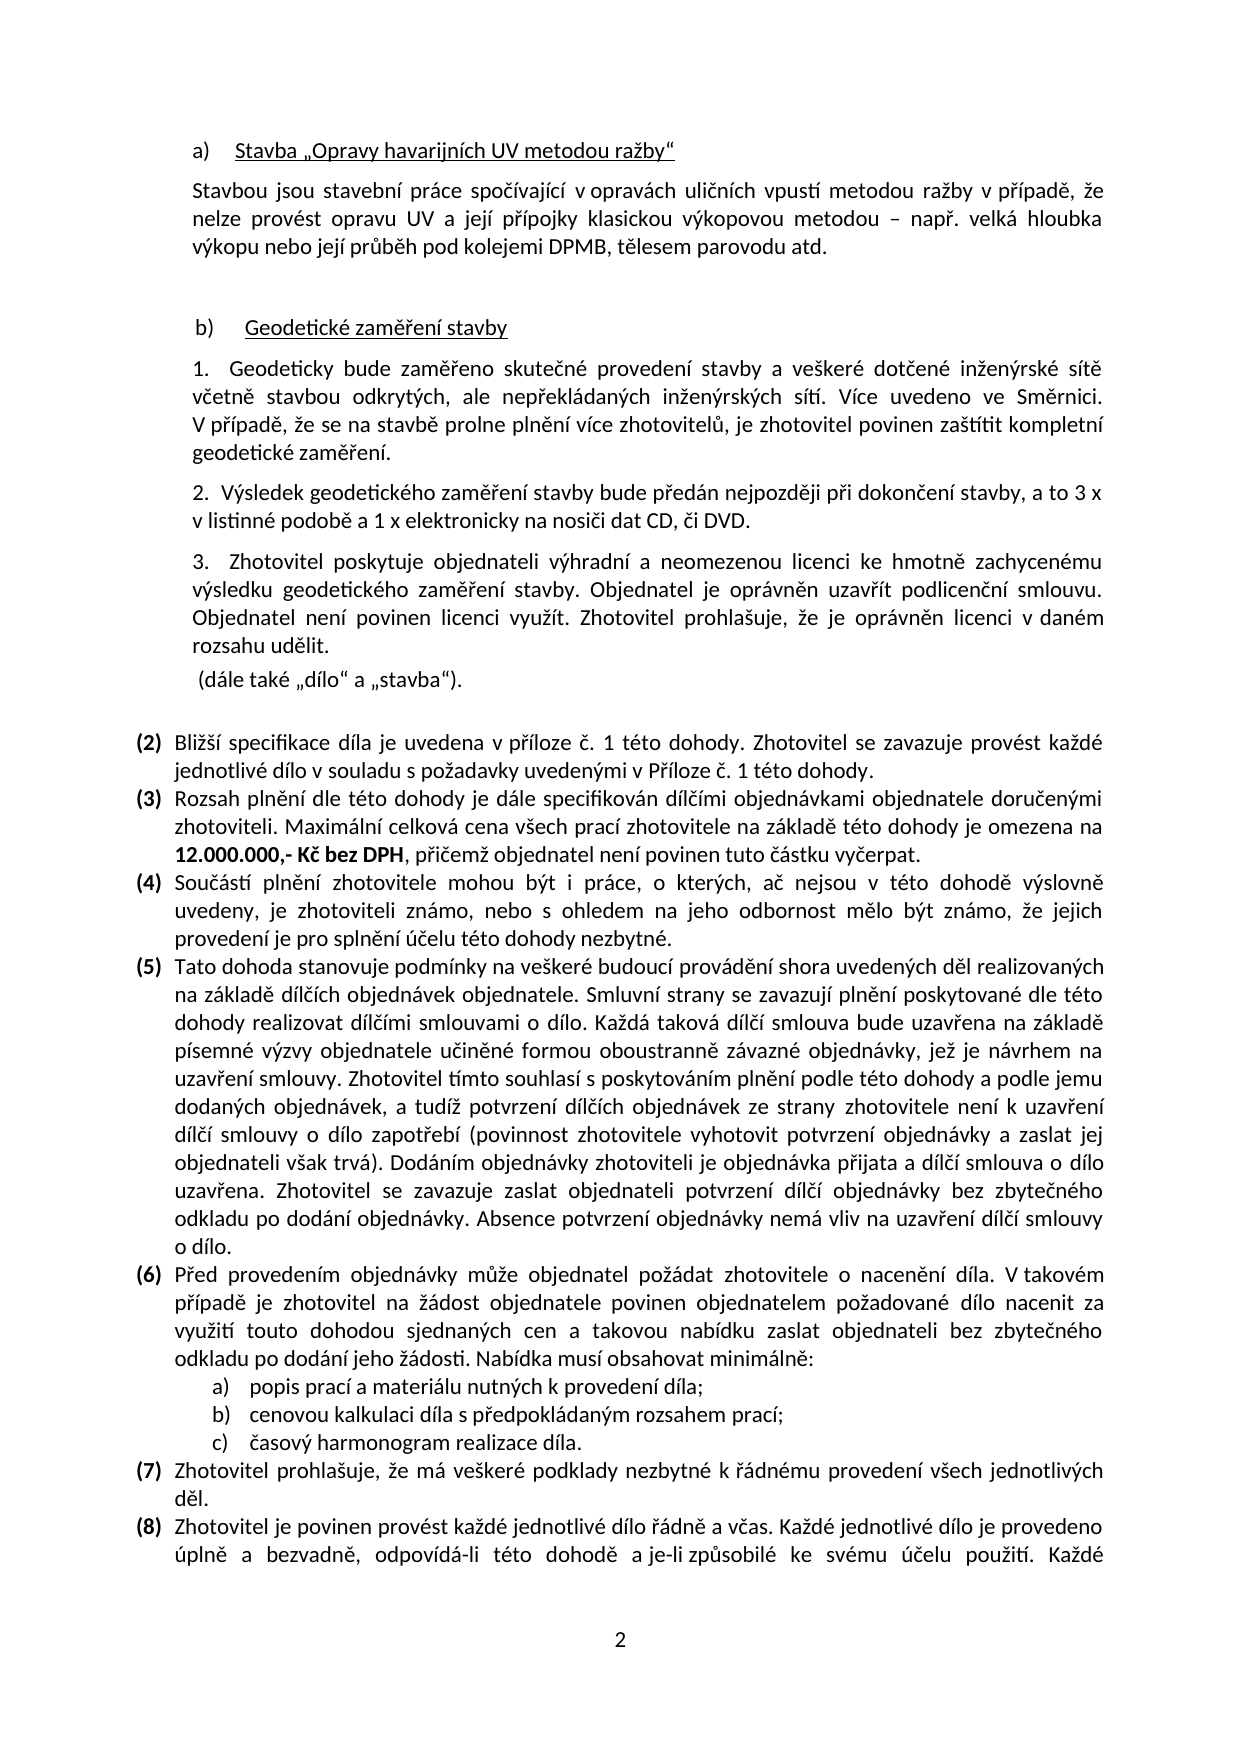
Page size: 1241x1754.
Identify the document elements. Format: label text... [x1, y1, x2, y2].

list Před provedením objednávky může objednatel požádat zhotovitele o nacenění díla. V takovém případě je zhotovitel na žádost objednatele povinen objednatelem požadované dílo nacenit za využití touto dohodou sjednaných cen a takovou nabídku zaslat objednateli bez zbytečného odkladu po dodání jeho žádosti. Nabídka musí obsahovat minimálně: [136, 1260, 1104, 1372]
list Součástí plnění zhotovitele mohou být i práce, o kterých, ač nejsou v této dohodě výslovně uvedeny, je zhotoviteli známo, nebo s ohledem na jeho odbornost mělo být známo, že jejich provedení je pro splnění účelu této dohody nezbytné. [136, 868, 1104, 952]
text 2. Výsledek geodetického zaměření stavby bude předán nejpozději při dokončení stavby, a to 3 x v listinné podobě a 1 x elektronicky na nosiči dat CD, či DVD. [192, 478, 1104, 534]
list (dále také „dílo“ a „stavba“). [136, 665, 1104, 693]
list popis prací a materiálu nutných k provedení díla; [212, 1372, 1104, 1400]
list Tato dohoda stanovuje podmínky na veškeré budoucí provádění shora uvedených děl realizovaných na základě dílčích objednávek objednatele. Smluvní strany se zavazují plnění poskytované dle této dohody realizovat dílčími smlouvami o dílo. Každá taková dílčí smlouva bude uzavřena na základě písemné výzvy objednatele učiněné formou oboustranně závazné objednávky, jež je návrhem na uzavření smlouvy. Zhotovitel tímto souhlasí s poskytováním plnění podle této dohody a podle jemu dodaných objednávek, a tudíž potvrzení dílčích objednávek ze strany zhotovitele není k uzavření dílčí smlouvy o dílo zapotřebí (povinnost zhotovitele vyhotovit potvrzení objednávky a zaslat jej objednateli však trvá). Dodáním objednávky zhotoviteli je objednávka přijata a dílčí smlouva o dílo uzavřena. Zhotovitel se zavazuje zaslat objednateli potvrzení dílčí objednávky bez zbytečného odkladu po dodání objednávky. Absence potvrzení objednávky nemá vliv na uzavření dílčí smlouvy o dílo. [136, 952, 1104, 1260]
text Stavbou jsou stavební práce spočívající v opravách uličních vpustí metodou ražby v případě, že nelze provést opravu UV a její přípojky klasickou výkopovou metodou – např. velká hloubka výkopu nebo její průběh pod kolejemi DPMB, tělesem parovodu atd. [192, 176, 1104, 260]
list Rozsah plnění dle této dohody je dále specifikován dílčími objednávkami objednatele doručenými zhotoviteli. Maximální celková cena všech prací zhotovitele na základě této dohody je omezena na 12.000.000,- Kč bez DPH, přičemž objednatel není povinen tuto částku vyčerpat. [136, 784, 1104, 868]
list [136, 1512, 1104, 1568]
text 3. Zhotovitel poskytuje objednateli výhradní a neomezenou licenci ke hmotně zachycenému výsledku geodetického zaměření stavby. Objednatel je oprávněn uzavřít podlicenční smlouvu. Objednatel není povinen licenci využít. Zhotovitel prohlašuje, že je oprávněn licenci v daném rozsahu udělit. [192, 547, 1104, 659]
text 1. Geodeticky bude zaměřeno skutečné provedení stavby a veškeré dotčené inženýrské sítě včetně stavbou odkrytých, ale nepřekládaných inženýrských sítí. Více uvedeno ve Směrnici. V případě, že se na stavbě prolne plnění více zhotovitelů, je zhotovitel povinen zaštítit kompletní geodetické zaměření. [192, 354, 1104, 466]
list Geodetické zaměření stavby [195, 313, 1104, 341]
list Zhotovitel prohlašuje, že má veškeré podklady nezbytné k řádnému provedení všech jednotlivých děl. [136, 1456, 1104, 1512]
list Bližší specifikace díla je uvedena v příloze č. 1 této dohody. Zhotovitel se zavazuje provést každé jednotlivé dílo v souladu s požadavky uvedenými v Příloze č. 1 této dohody. [136, 728, 1104, 784]
list časový harmonogram realizace díla. [212, 1428, 1104, 1456]
list Stavba „Opravy havarijních UV metodou ražby“ [192, 136, 1104, 164]
list cenovou kalkulaci díla s předpokládaným rozsahem prací; [212, 1400, 1104, 1428]
